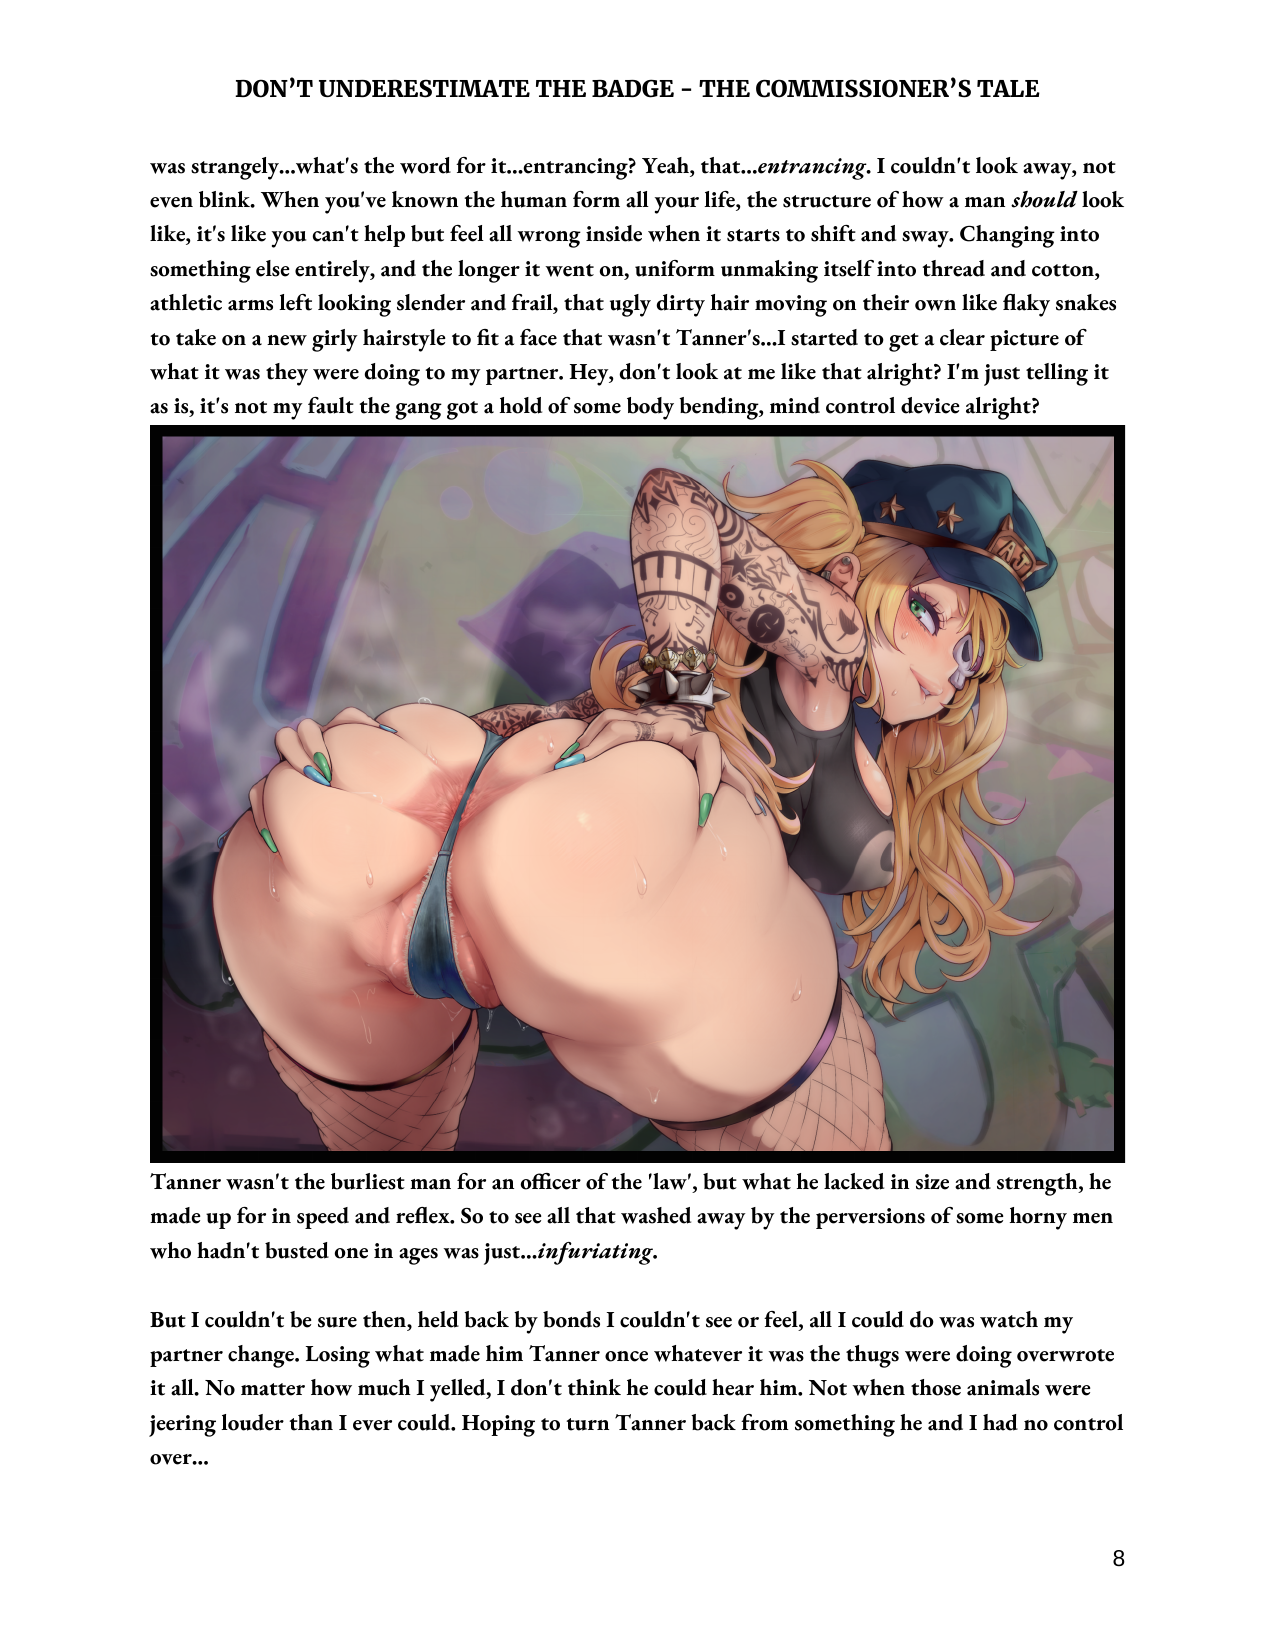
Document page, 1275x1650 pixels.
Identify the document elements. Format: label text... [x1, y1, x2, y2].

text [150, 150, 1125, 421]
picture [150, 425, 1125, 1163]
text But I couldn't be sure then, held back by bonds I couldn't see or feel, all I could do was watch my partner change. Losing what made him Tanner once whatever it was the thugs were doing overwrote it all. No matter how much I yelled, I don't think he could hear him. Not when those animals were jeering louder than I ever could. Hoping to turn Tanner back from something he and I had no control over… [150, 1304, 1125, 1471]
text Tanner wasn't the burliest man for an officer of the 'law', but what he lacked in size and strength, he made up for in speed and reflex. So to see all that washed away by the perversions of some horny men who hadn't busted one in ages was just…infuriating. [150, 1166, 1125, 1265]
